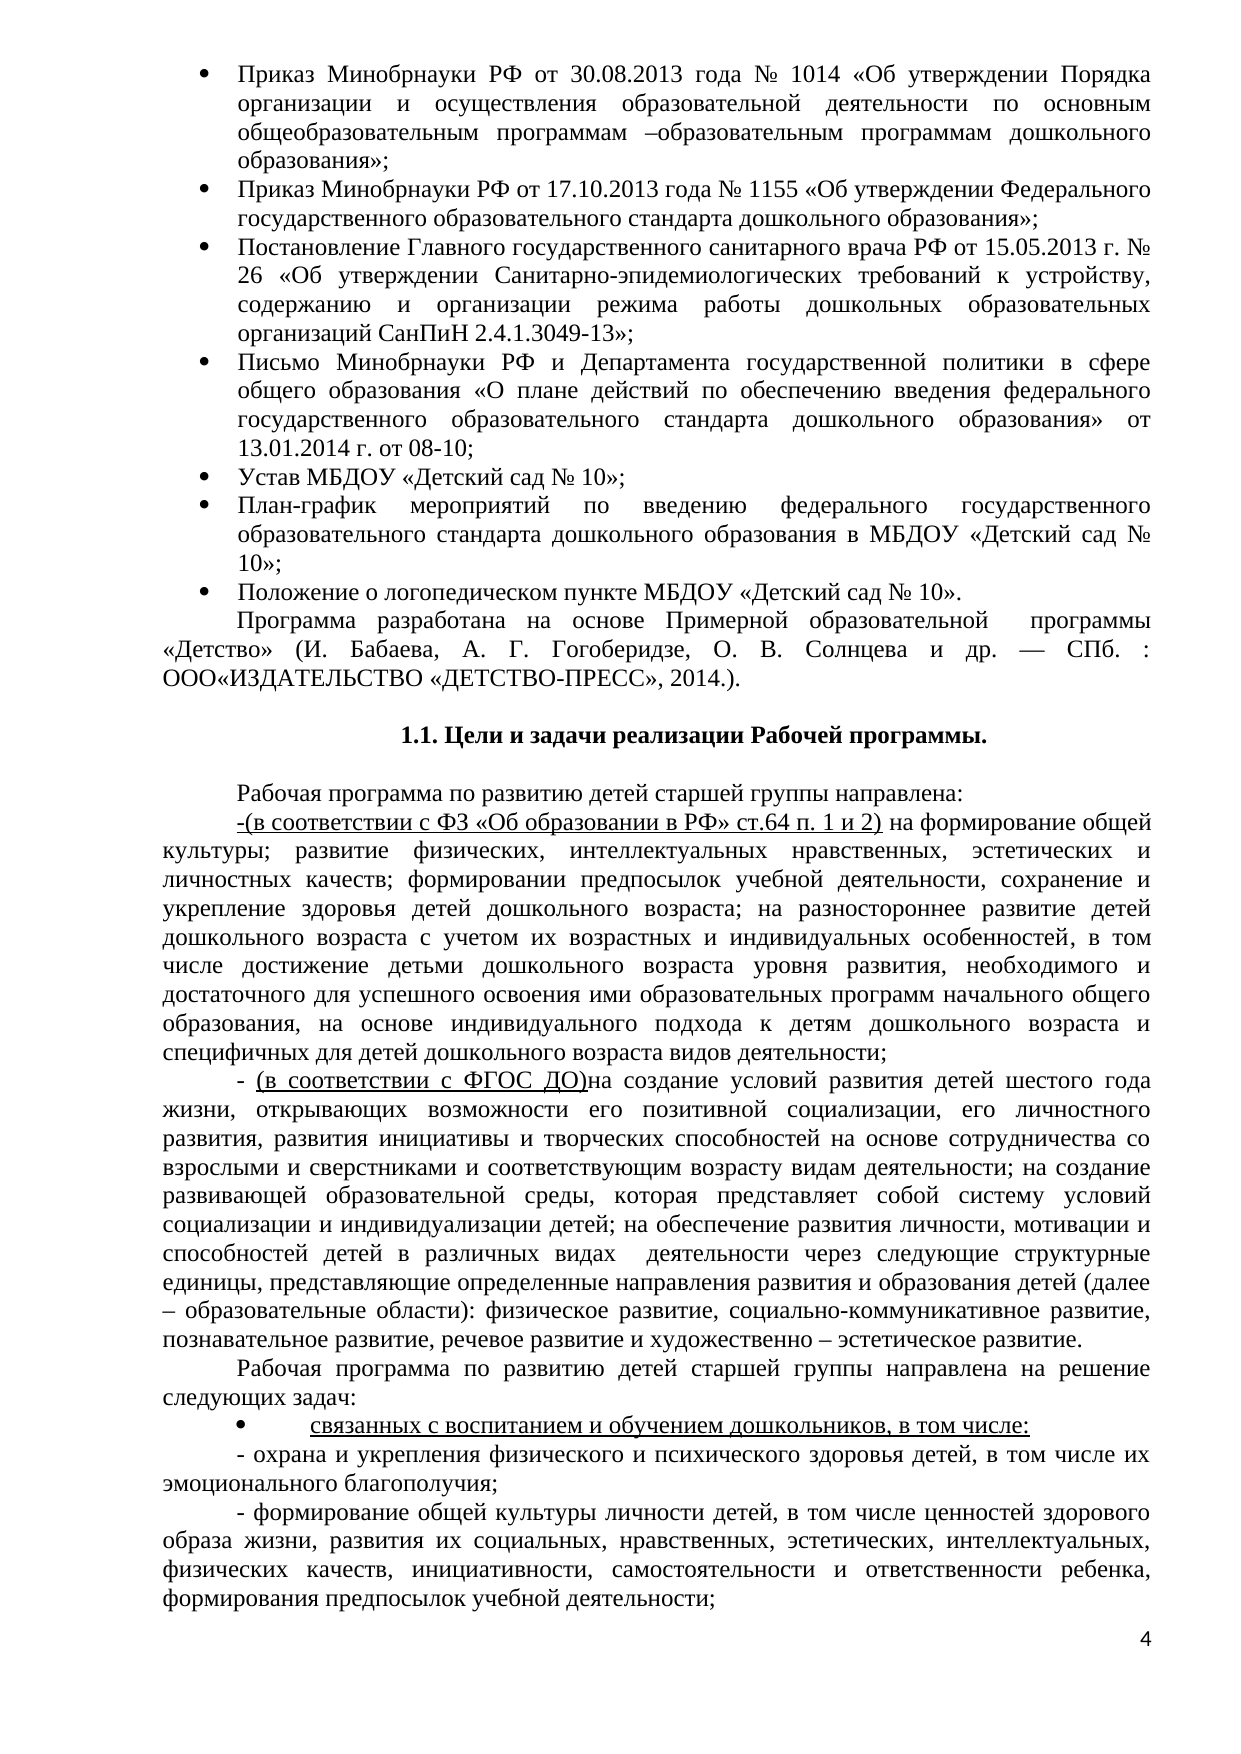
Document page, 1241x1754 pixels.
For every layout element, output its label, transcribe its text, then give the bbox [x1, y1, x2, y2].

list связанных с воспитанием и обучением дошкольников, в том числе: [162, 1410, 1152, 1439]
list Постановление Главного государственного санитарного врача РФ от 15.05.2013 г. № 26 «Об утверждении Санитарно-эпидемиологических требований к устройству, содержанию и организации режима работы дошкольных образовательных организаций СанПиН 2.4.1.3049-13»; [200, 232, 1152, 347]
text - (в соответствии с ФГОС ДО)на создание условий развития детей шестого года жизни, открывающих возможности его позитивной социализации, его личностного развития, развития инициативы и творческих способностей на основе сотрудничества со взрослыми и сверстниками и соответствующим возрасту видам деятельности; на создание развивающей образовательной среды, которая представляет собой систему условий социализации и индивидуализации детей; на обеспечение развития личности, мотивации и способностей детей в различных видах деятельности через следующие структурные единицы, представляющие определенные направления развития и образования детей (далее – образовательные области): физическое развитие, социально-коммуникативное развитие, познавательное развитие, речевое развитие и художественно – эстетическое развитие. [162, 1065, 1152, 1353]
text -(в соответствии с ФЗ «Об образовании в РФ» ст.64 п. 1 и 2) на формирование общей культуры; развитие физических, интеллектуальных нравственных, эстетических и личностных качеств; формировании предпосылок учебной деятельности, сохранение и укрепление здоровья детей дошкольного возраста; на разностороннее развитие детей дошкольного возраста с учетом их возрастных и индивидуальных особенностей, в том числе достижение детьми дошкольного возраста уровня развития, необходимого и достаточного для успешного освоения ими образовательных программ начального общего образования, на основе индивидуального подхода к детям дошкольного возраста и специфичных для детей дошкольного возраста видов деятельности; [162, 807, 1152, 1065]
list Устав МБДОУ «Детский сад № 10»; [200, 462, 1152, 490]
list Приказ Минобрнауки РФ от 30.08.2013 года № 1014 «Об утверждении Порядка организации и осуществления образовательной деятельности по основным общеобразовательным программам –образовательным программам дошкольного образования»; [200, 59, 1152, 174]
subtitle 1.1. Цели и задачи реализации Рабочей программы. [162, 720, 1152, 749]
text Рабочая программа по развитию детей старшей группы направлена на решение следующих задач: [162, 1353, 1152, 1410]
text - охрана и укрепления физического и психического здоровья детей, в том числе их эмоционального благополучия; [162, 1439, 1152, 1497]
text Программа разработана на основе Примерной образовательной программы «Детство» (И. Бабаева, А. Г. Гогоберидзе, О. В. Солнцева и др. — СПб. : ООО«ИЗДАТЕЛЬСТВО «ДЕТСТВО-ПРЕСС», 2014.). [162, 605, 1152, 692]
list Приказ Минобрнауки РФ от 17.10.2013 года № 1155 «Об утверждении Федерального государственного образовательного стандарта дошкольного образования»; [200, 174, 1152, 232]
text - формирование общей культуры личности детей, в том числе ценностей здорового образа жизни, развития их социальных, нравственных, эстетических, интеллектуальных, физических качеств, инициативности, самостоятельности и ответственности ребенка, формирования предпосылок учебной деятельности; [162, 1497, 1152, 1612]
list Положение о логопедическом пункте МБДОУ «Детский сад № 10». [200, 577, 1152, 605]
text Рабочая программа по развитию детей старшей группы направлена: [162, 778, 1152, 807]
list Письмо Минобрнауки РФ и Департамента государственной политики в сфере общего образования «О плане действий по обеспечению введения федерального государственного образовательного стандарта дошкольного образования» от 13.01.2014 г. от 08-10; [200, 347, 1152, 462]
list План-график мероприятий по введению федерального государственного образовательного стандарта дошкольного образования в МБДОУ «Детский сад № 10»; [200, 490, 1152, 577]
